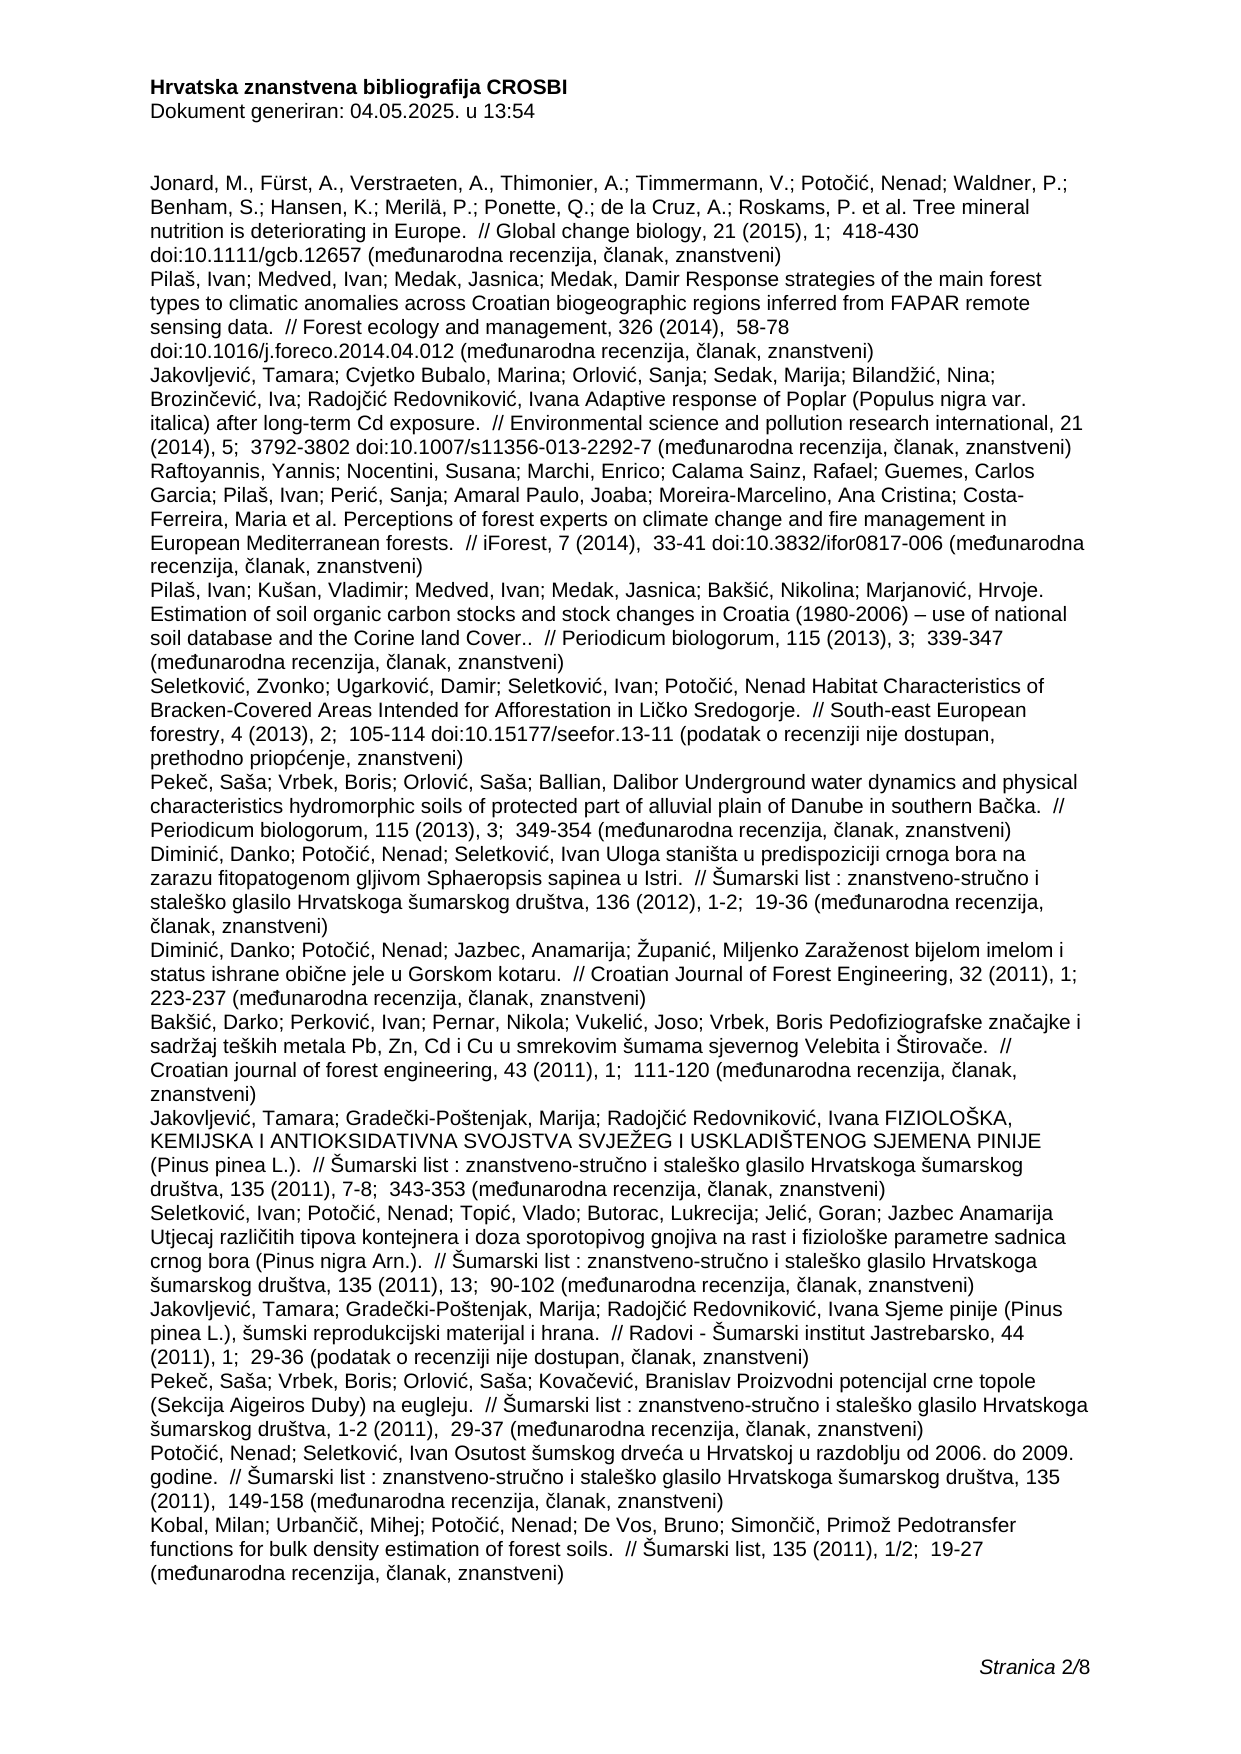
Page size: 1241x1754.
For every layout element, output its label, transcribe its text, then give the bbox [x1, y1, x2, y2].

text Pilaš, Ivan; Kušan, Vladimir; Medved, Ivan; Medak, Jasnica; Bakšić, Nikolina; Marjanović, Hrvoje. [150, 578, 1090, 674]
text Jakovljević, Tamara; Gradečki-Poštenjak, Marija; Radojčić Redovniković, Ivana [150, 1297, 1090, 1369]
text Diminić, Danko; Potočić, Nenad; Jazbec, Anamarija; Županić, Miljenko [150, 938, 1090, 1009]
text Raftoyannis, Yannis; Nocentini, Susana; Marchi, Enrico; Calama Sainz, Rafael; Guemes, Carlos Garcia; Pilaš, Ivan; Perić, Sanja; Amaral Paulo, Joaba; Moreira-Marcelino, Ana Cristina; Costa-Ferreira, Maria et al. [150, 458, 1090, 578]
text Pekeč, Saša; Vrbek, Boris; Orlović, Saša; Kovačević, Branislav [150, 1369, 1090, 1441]
text Jakovljević, Tamara; Cvjetko Bubalo, Marina; Orlović, Sanja; Sedak, Marija; Bilandžić, Nina; Brozinčević, Iva; Radojčić Redovniković, Ivana [150, 363, 1090, 458]
text Pekeč, Saša; Vrbek, Boris; Orlović, Saša; Ballian, Dalibor [150, 770, 1090, 842]
text Pilaš, Ivan; Medved, Ivan; Medak, Jasnica; Medak, Damir [150, 267, 1090, 363]
text Kobal, Milan; Urbančič, Mihej; Potočić, Nenad; De Vos, Bruno; Simončič, Primož [150, 1513, 1090, 1584]
text Diminić, Danko; Potočić, Nenad; Seletković, Ivan [150, 842, 1090, 938]
text Seletković, Ivan; Potočić, Nenad; Topić, Vlado; Butorac, Lukrecija; Jelić, Goran; Jazbec Anamarija [150, 1201, 1090, 1297]
text Potočić, Nenad; Seletković, Ivan [150, 1441, 1090, 1513]
text Jonard, M., Fürst, A., Verstraeten, A., Thimonier, A.; Timmermann, V.; Potočić, Nenad; Waldner, P.; Benham, S.; Hansen, K.; Merilä, P.; Ponette, Q.; de la Cruz, A.; Roskams, P. et al. [150, 171, 1090, 267]
text Bakšić, Darko; Perković, Ivan; Pernar, Nikola; Vukelić, Joso; Vrbek, Boris [150, 1009, 1090, 1105]
text Seletković, Zvonko; Ugarković, Damir; Seletković, Ivan; Potočić, Nenad [150, 674, 1090, 770]
text Jakovljević, Tamara; Gradečki-Poštenjak, Marija; Radojčić Redovniković, Ivana [150, 1105, 1090, 1201]
